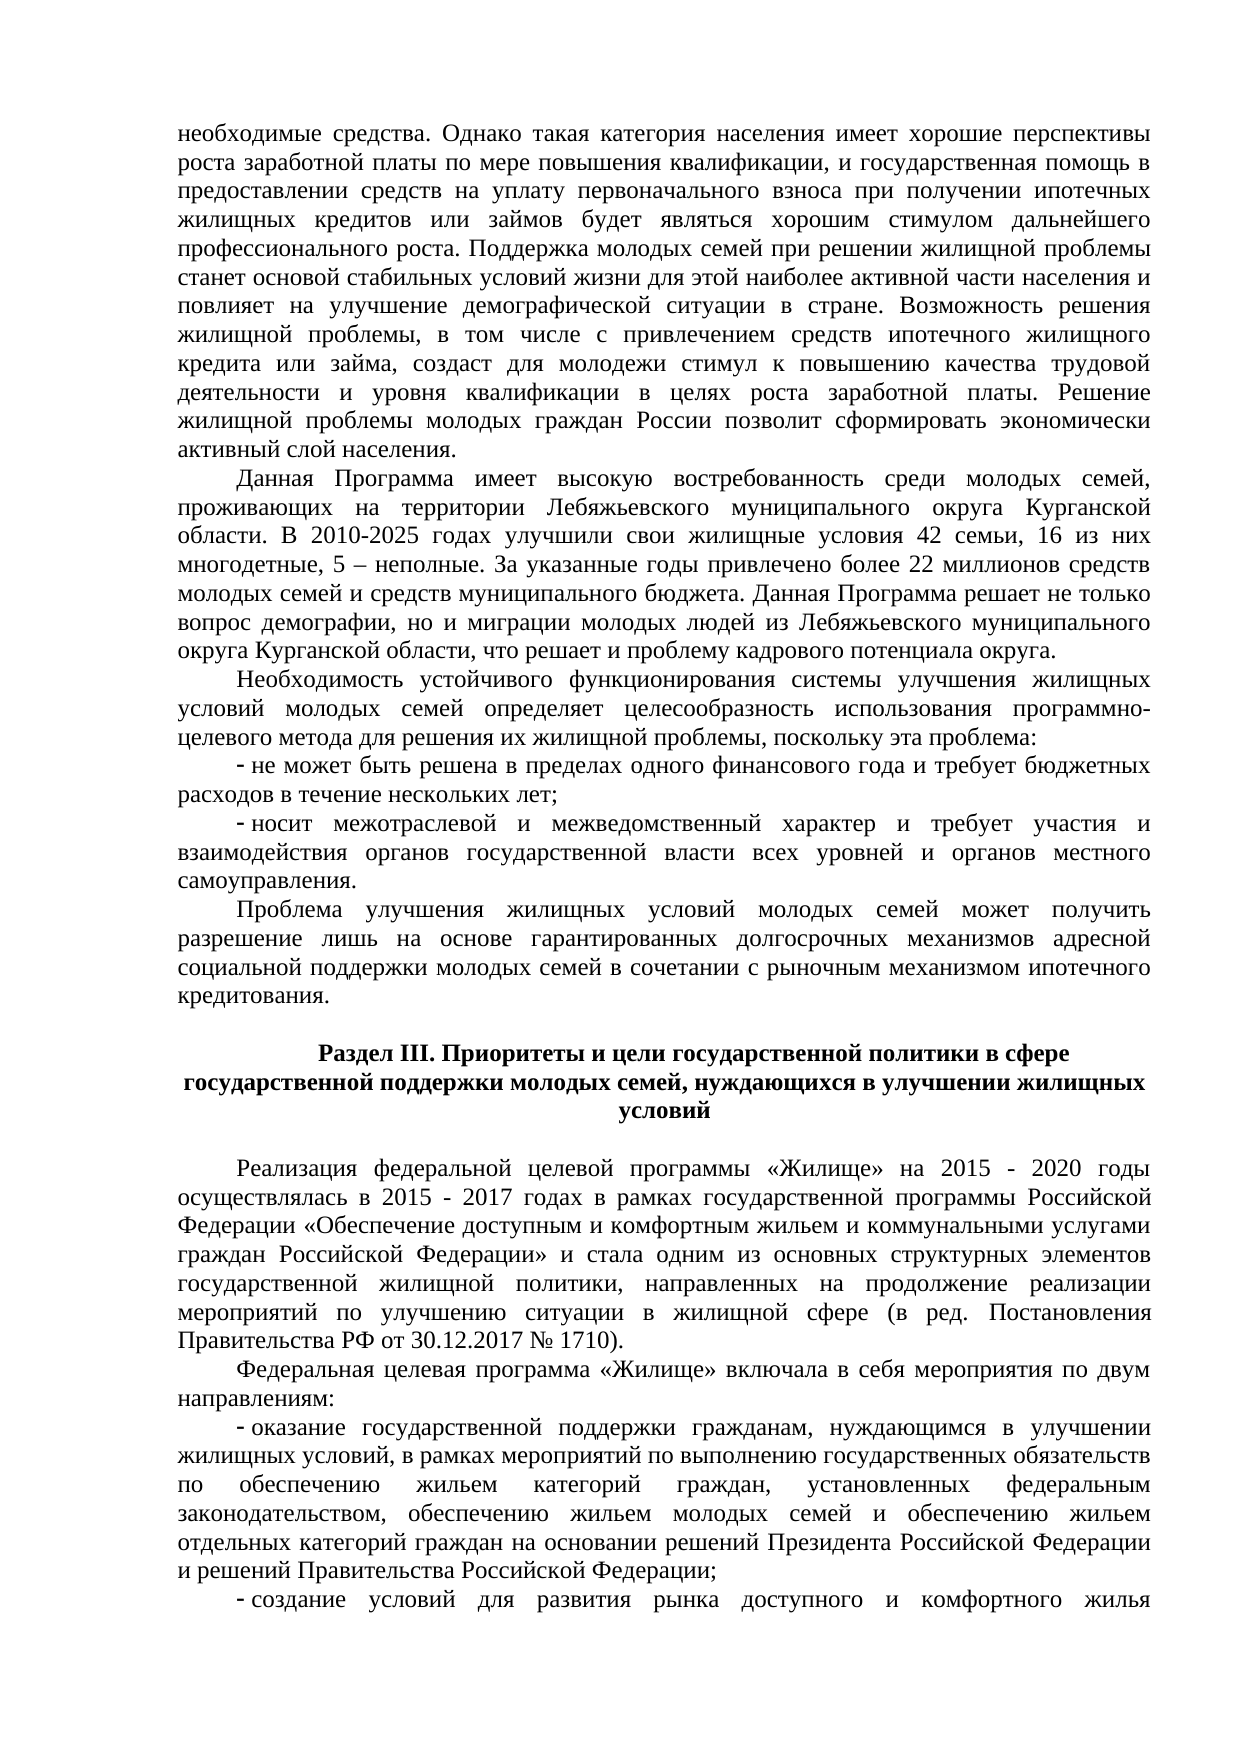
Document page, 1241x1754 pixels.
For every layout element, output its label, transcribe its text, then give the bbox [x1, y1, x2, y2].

list носит межотраслевой и межведомственный характер и требует участия и взаимодействия органов государственной власти всех уровней и органов местного самоуправления. [177, 808, 1152, 894]
text Раздел III. Приоритеты и цели государственной политики в сфере государственной поддержки молодых семей, нуждающихся в улучшении жилищных условий [177, 1038, 1152, 1124]
text Данная Программа имеет высокую востребованность среди молодых семей, проживающих на территории Лебяжьевского муниципального округа Курганской области. В 2010-2025 годах улучшили свои жилищные условия 42 семьи, 16 из них многодетные, 5 – неполные. За указанные годы привлечено более 22 миллионов средств молодых семей и средств муниципального бюджета. Данная Программа решает не только вопрос демографии, но и миграции молодых людей из Лебяжьевского муниципального округа Курганской области, что решает и проблему кадрового потенциала округа. [177, 463, 1152, 664]
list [177, 1584, 1152, 1613]
list оказание государственной поддержки гражданам, нуждающимся в улучшении жилищных условий, в рамках мероприятий по выполнению государственных обязательств по обеспечению жильем категорий граждан, установленных федеральным законодательством, обеспечению жильем молодых семей и обеспечению жильем отдельных категорий граждан на основании решений Президента Российской Федерации и решений Правительства Российской Федерации; [177, 1412, 1152, 1584]
text Федеральная целевая программа «Жилище» включала в себя мероприятия по двум направлениям: [177, 1354, 1152, 1412]
text Проблема улучшения жилищных условий молодых семей может получить разрешение лишь на основе гарантированных долгосрочных механизмов адресной социальной поддержки молодых семей в сочетании с рыночным механизмом ипотечного кредитования. [177, 894, 1152, 1009]
text Необходимость устойчивого функционирования системы улучшения жилищных условий молодых семей определяет целесообразность использования программно-целевого метода для решения их жилищной проблемы, поскольку эта проблема: [177, 664, 1152, 751]
text Реализация федеральной целевой программы «Жилище» на 2015 - 2020 годы осуществлялась в 2015 - 2017 годах в рамках государственной программы Российской Федерации «Обеспечение доступным и комфортным жильем и коммунальными услугами граждан Российской Федерации» и стала одним из основных структурных элементов государственной жилищной политики, направленных на продолжение реализации мероприятий по улучшению ситуации в жилищной сфере (в ред. Постановления Правительства РФ от 30.12.2017 № 1710). [177, 1153, 1152, 1354]
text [177, 118, 1152, 463]
list не может быть решена в пределах одного финансового года и требует бюджетных расходов в течение нескольких лет; [177, 751, 1152, 808]
